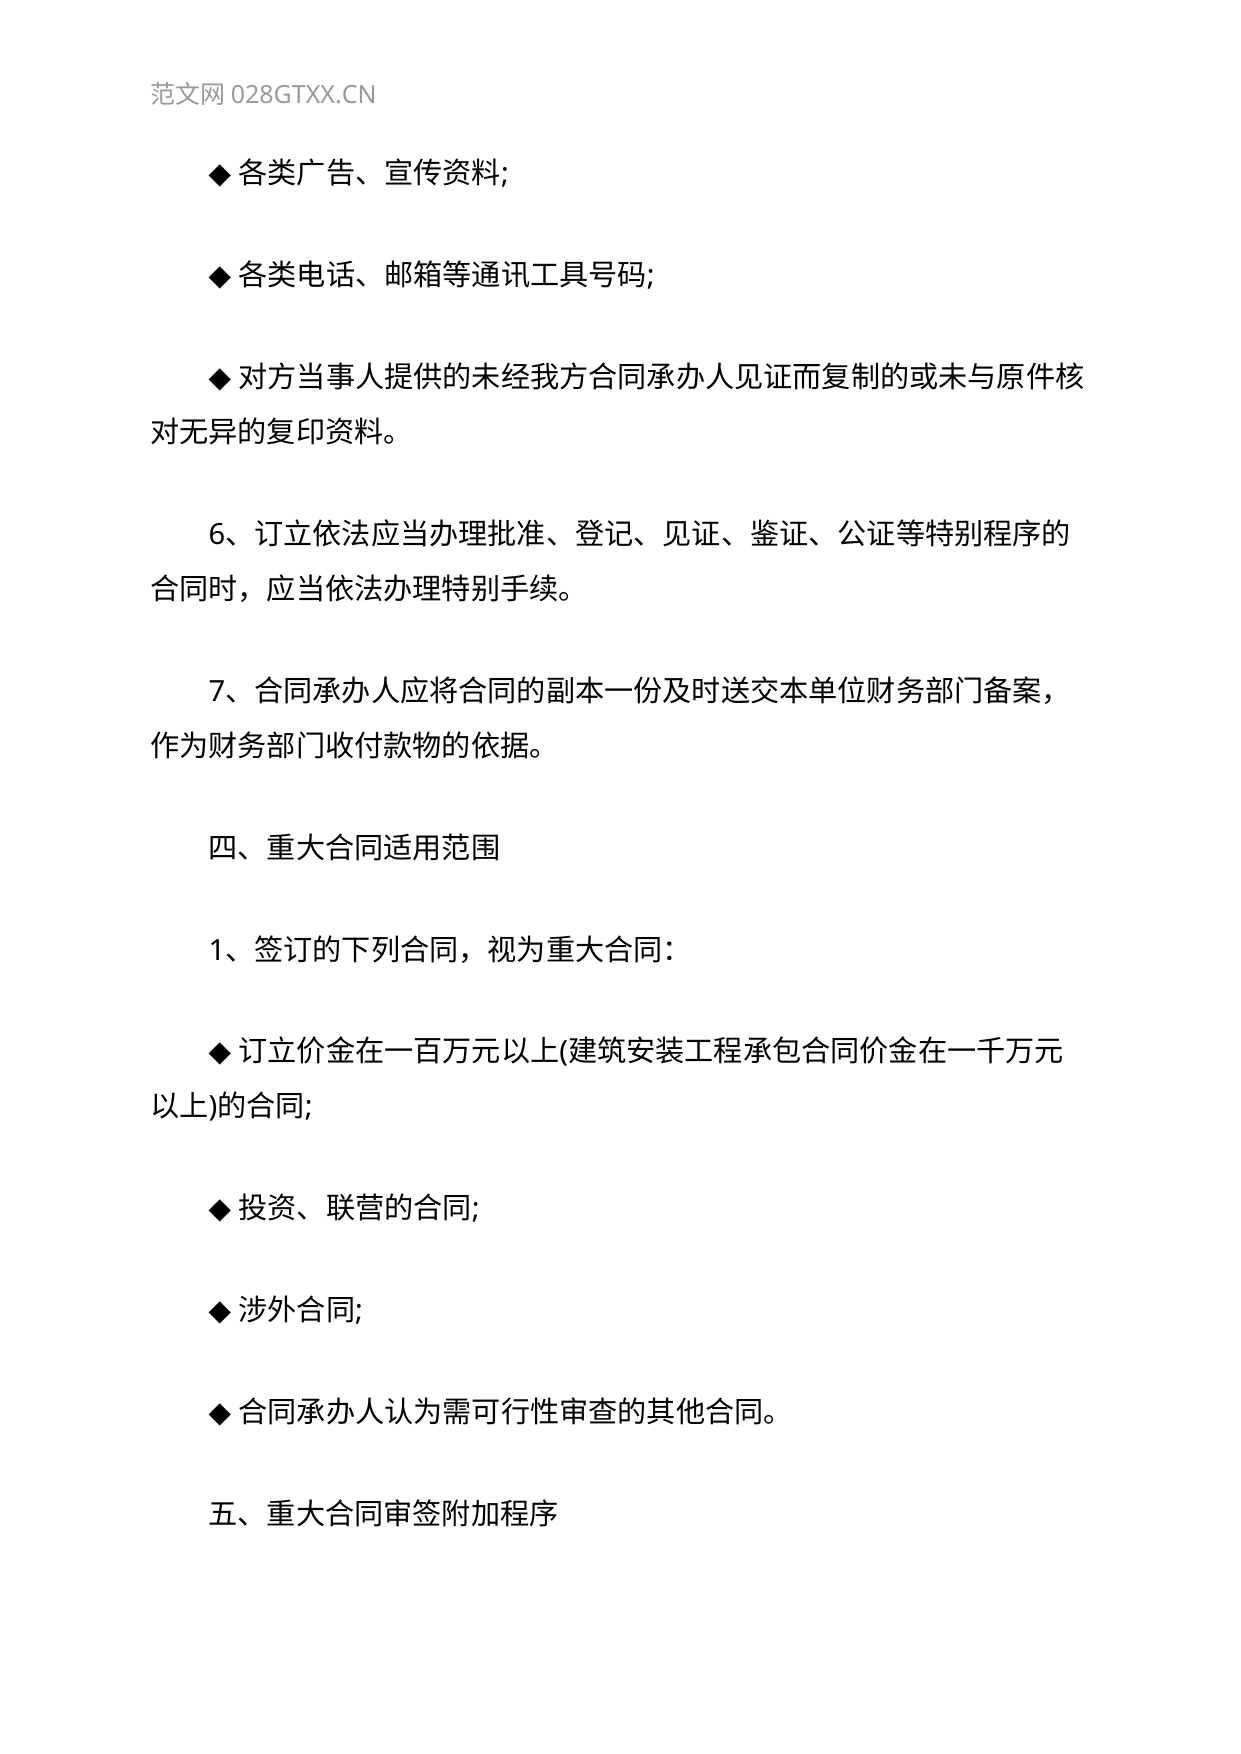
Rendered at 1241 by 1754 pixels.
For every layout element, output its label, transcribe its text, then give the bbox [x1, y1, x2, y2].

text ◆ 各类电话、邮箱等通讯工具号码; [150, 252, 1090, 294]
text ◆ 投资、联营的合同; [150, 1185, 1090, 1227]
text 6、订立依法应当办理批准、登记、见证、鉴证、公证等特别程序的合同时，应当依法办理特别手续。 [150, 511, 1090, 608]
text ◆ 对方当事人提供的未经我方合同承办人见证而复制的或未与原件核对无异的复印资料。 [150, 354, 1090, 451]
text 1、签订的下列合同，视为重大合同： [150, 926, 1090, 968]
text ◆ 合同承办人认为需可行性审查的其他合同。 [150, 1389, 1090, 1431]
text 四、重大合同适用范围 [150, 824, 1090, 867]
text 7、合同承办人应将合同的副本一份及时送交本单位财务部门备案，作为财务部门收付款物的依据。 [150, 667, 1090, 765]
text ◆ 涉外合同; [150, 1287, 1090, 1329]
text 五、重大合同审签附加程序 [150, 1491, 1090, 1533]
text ◆ 各类广告、宣传资料; [150, 150, 1090, 192]
text ◆ 订立价金在一百万元以上(建筑安装工程承包合同价金在一千万元以上)的合同; [150, 1028, 1090, 1125]
